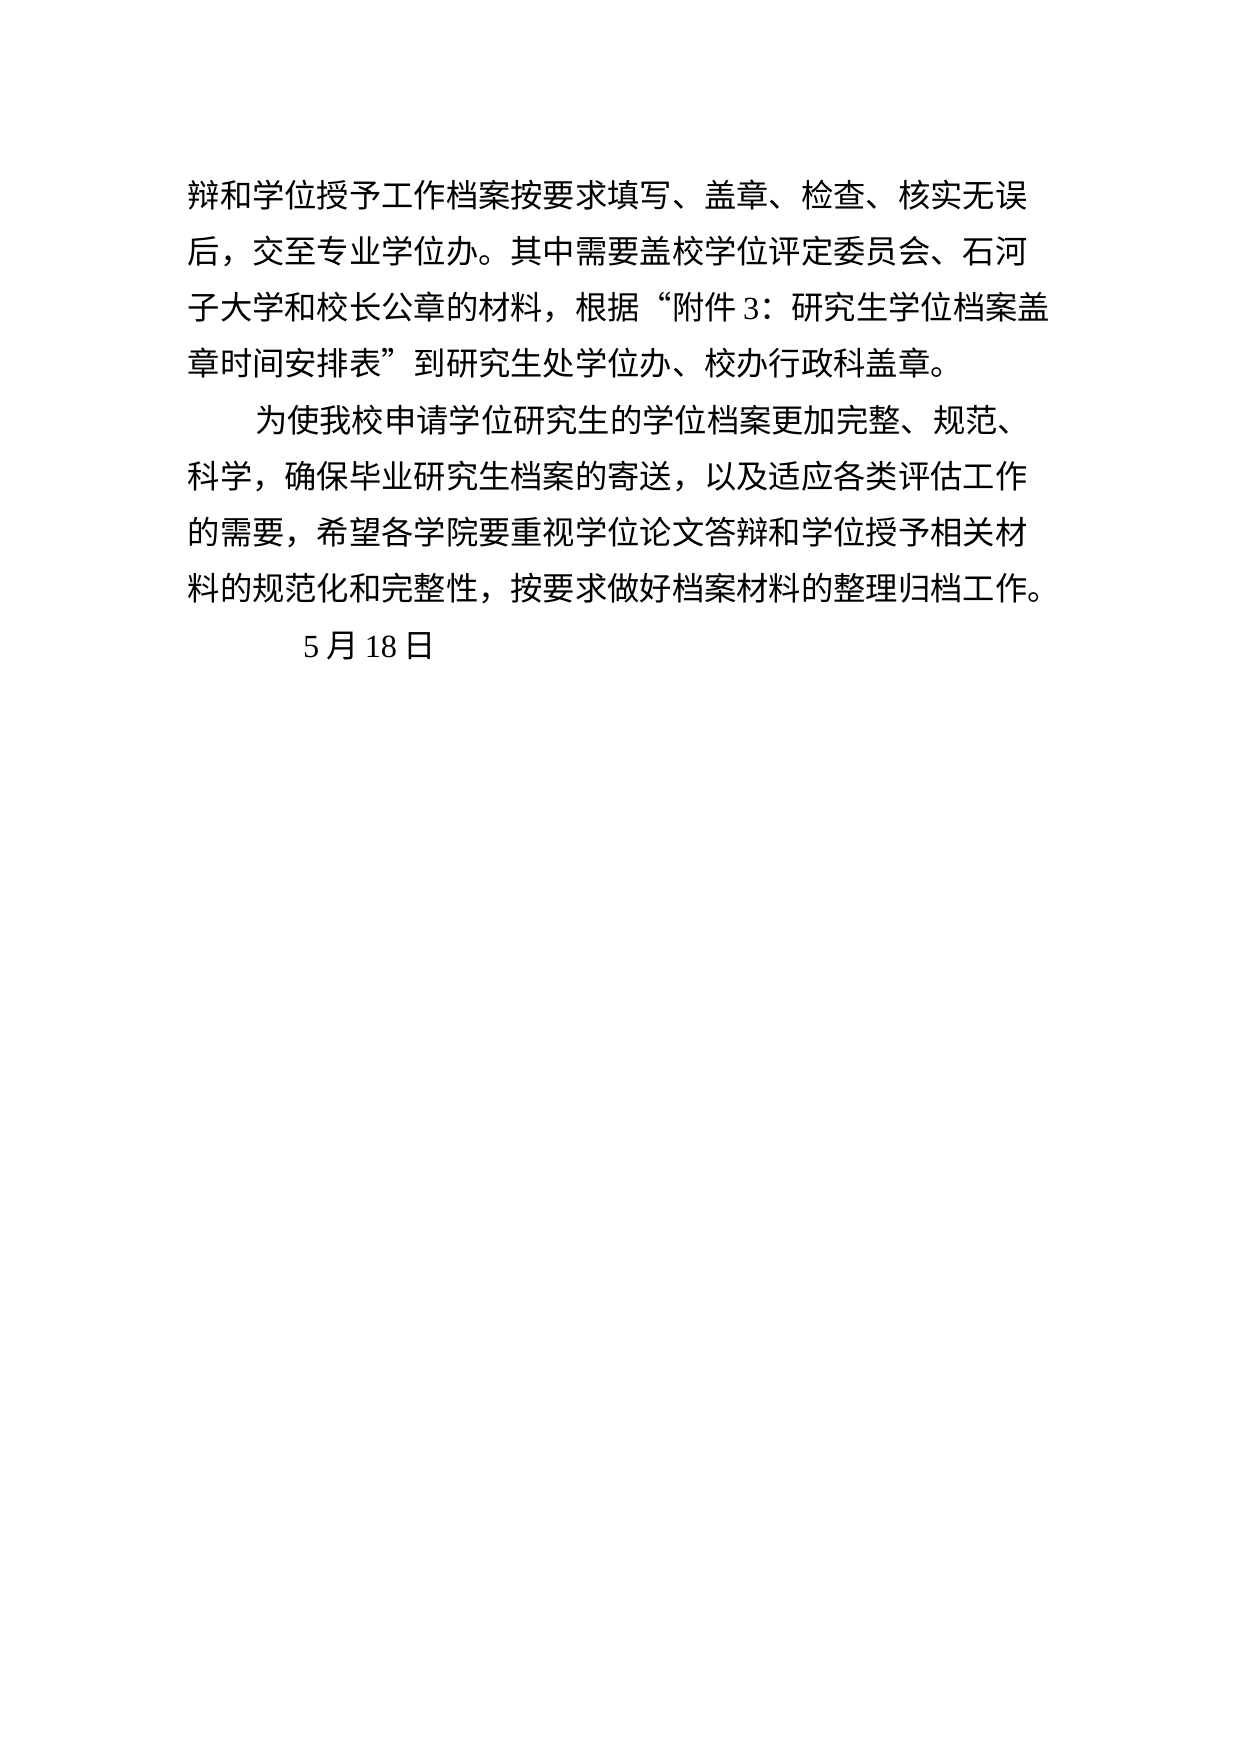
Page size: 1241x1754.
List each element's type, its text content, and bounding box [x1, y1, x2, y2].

text 5月18日 [187, 612, 1053, 668]
text 为使我校申请学位研究生的学位档案更加完整、规范、科学，确保毕业研究生档案的寄送，以及适应各类评估工作的需要，希望各学院要重视学位论文答辩和学位授予相关材料的规范化和完整性，按要求做好档案材料的整理归档工作。 [187, 387, 1053, 612]
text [187, 162, 1053, 387]
